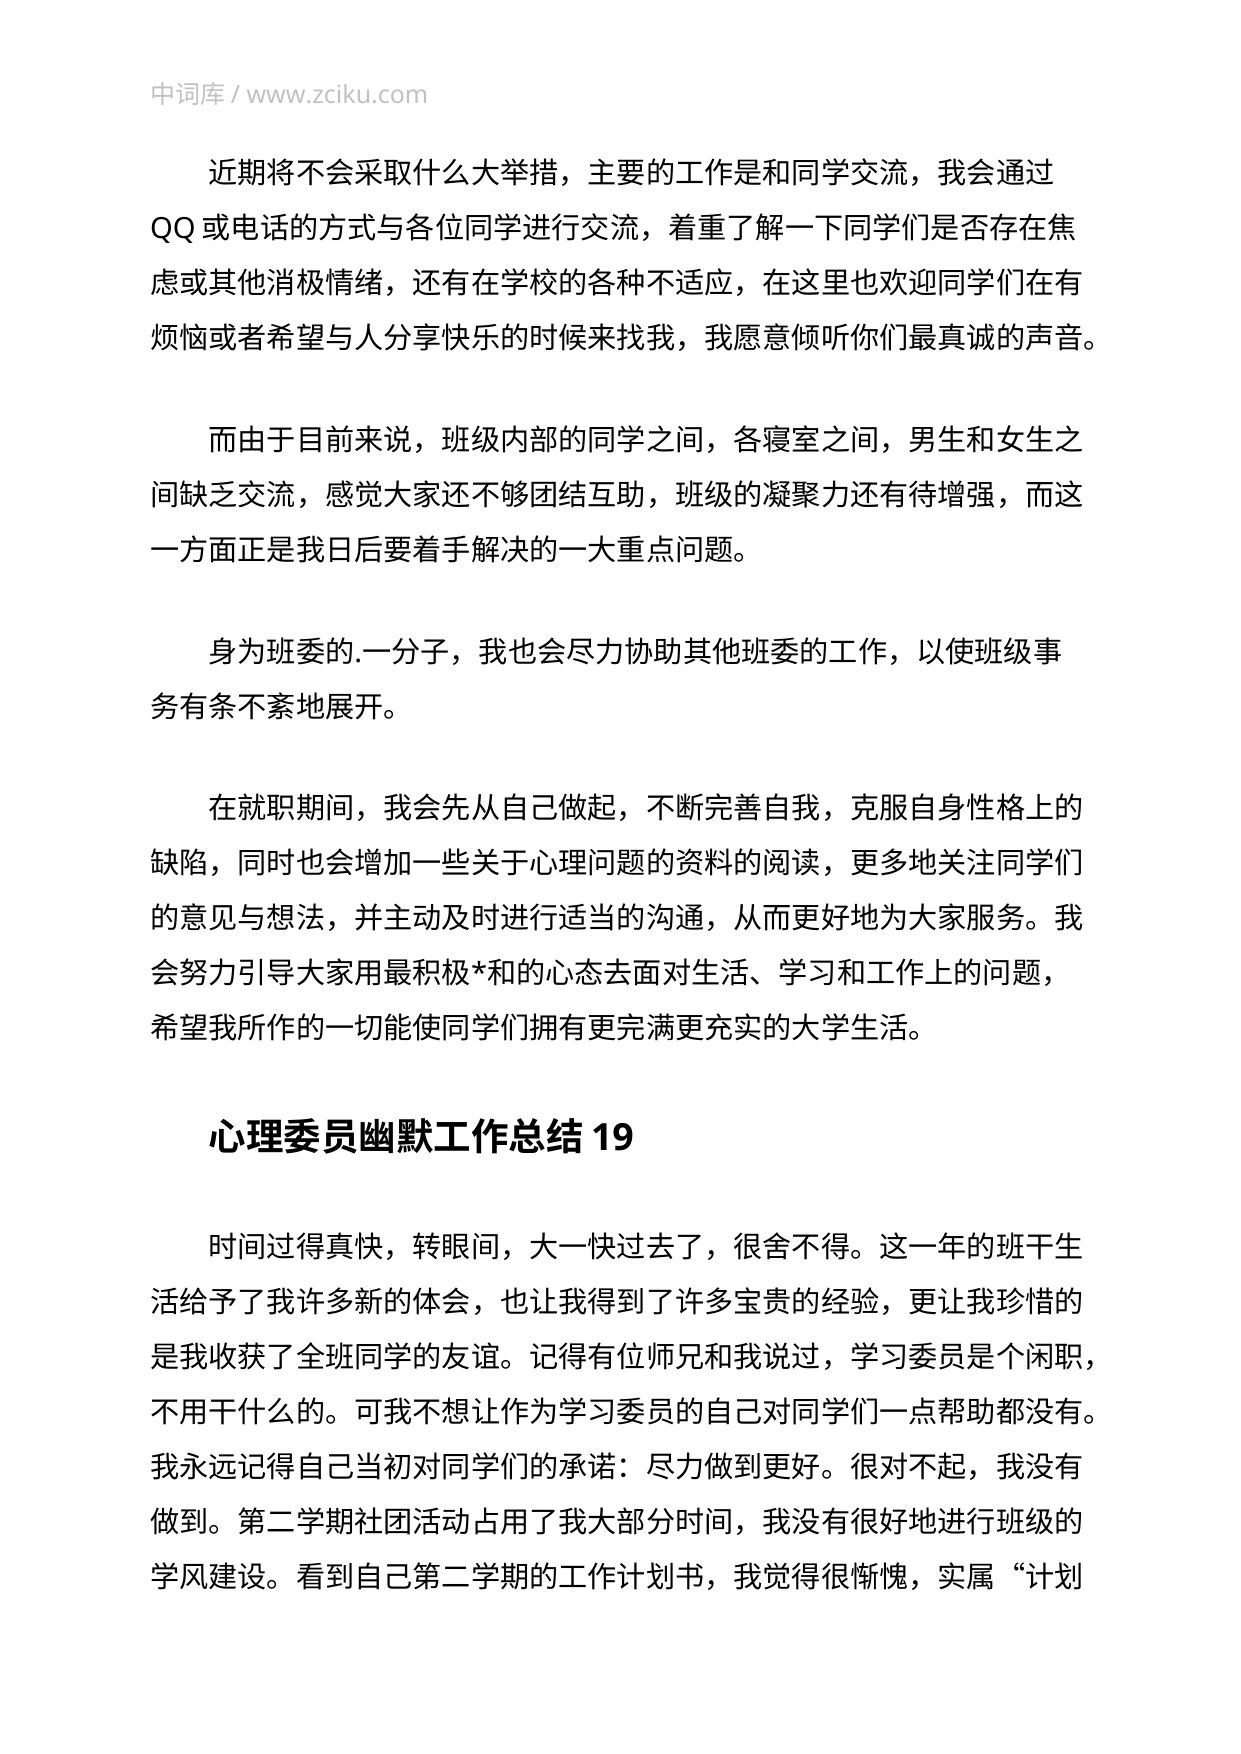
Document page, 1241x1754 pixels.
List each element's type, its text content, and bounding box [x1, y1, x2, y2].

text 近期将不会采取什么大举措，主要的工作是和同学交流，我会通过QQ或电话的方式与各位同学进行交流，着重了解一下同学们是否存在焦虑或其他消极情绪，还有在学校的各种不适应，在这里也欢迎同学们在有烦恼或者希望与人分享快乐的时候来找我，我愿意倾听你们最真诚的声音。 [150, 150, 1090, 357]
text 而由于目前来说，班级内部的同学之间，各寝室之间，男生和女生之间缺乏交流，感觉大家还不够团结互助，班级的凝聚力还有待增强，而这一方面正是我日后要着手解决的一大重点问题。 [150, 417, 1090, 569]
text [150, 1224, 1090, 1596]
text 在就职期间，我会先从自己做起，不断完善自我，克服自身性格上的缺陷，同时也会增加一些关于心理问题的资料的阅读，更多地关注同学们的意见与想法，并主动及时进行适当的沟通，从而更好地为大家服务。我会努力引导大家用最积极*和的心态去面对生活、学习和工作上的问题，希望我所作的一切能使同学们拥有更完满更充实的大学生活。 [150, 785, 1090, 1047]
text 身为班委的.一分子，我也会尽力协助其他班委的工作，以使班级事务有条不紊地展开。 [150, 628, 1090, 725]
text 心理委员幽默工作总结19 [150, 1106, 1090, 1161]
